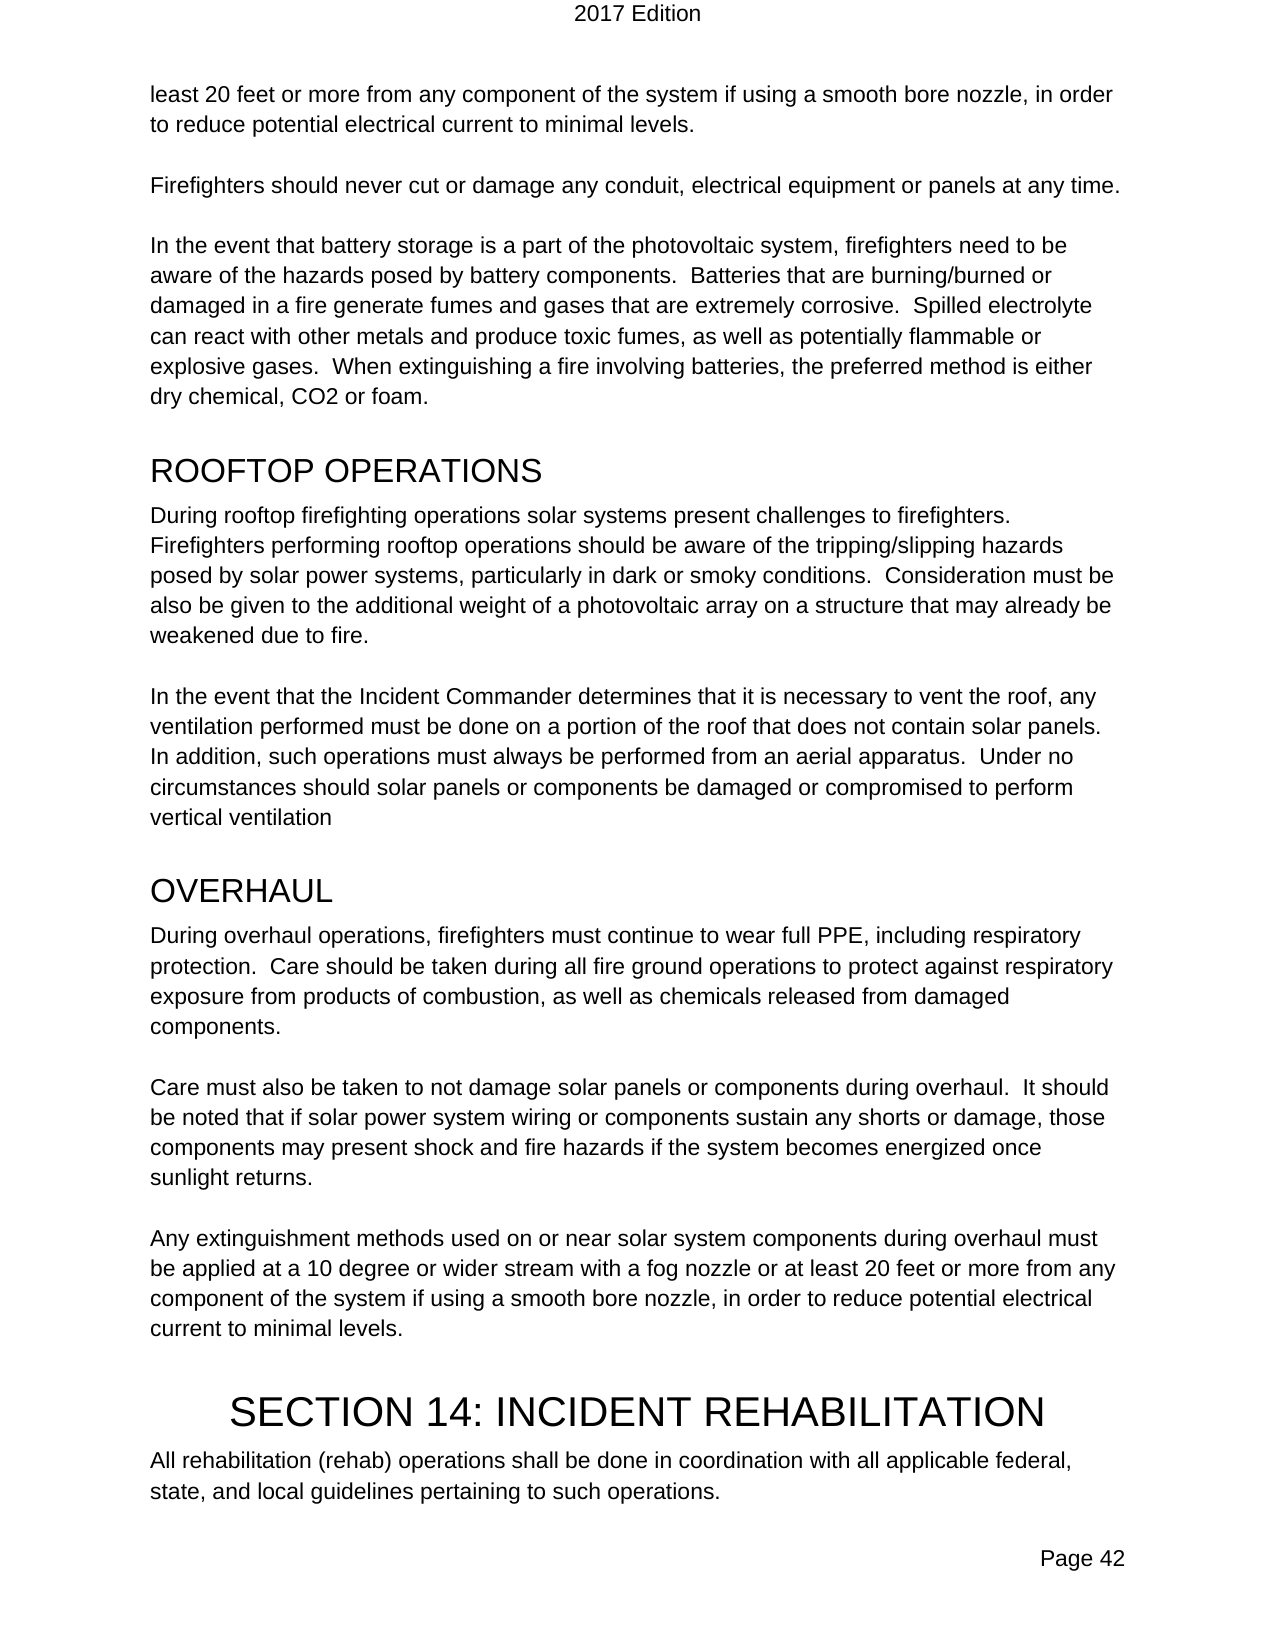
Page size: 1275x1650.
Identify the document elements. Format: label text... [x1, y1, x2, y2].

text Any extinguishment methods used on or near solar system components during overhaul must be applied at a 10 degree or wider stream with a fog nozzle or at least 20 feet or more from any component of the system if using a smooth bore nozzle, in order to reduce potential electrical current to minimal levels. [150, 1224, 1125, 1341]
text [150, 81, 1125, 137]
text In the event that battery storage is a part of the photovoltaic system, firefighters need to be aware of the hazards posed by battery components. Batteries that are burning/burned or damaged in a fire generate fumes and gases that are extremely corrosive. Spilled electrolyte can react with other metals and produce toxic fumes, as well as potentially flammable or explosive gases. When extinguishing a fire involving batteries, the preferred method is either dry chemical, CO2 or foam. [150, 232, 1125, 409]
text All rehabilitation (rehab) operations shall be done in coordination with all applicable federal, state, and local guidelines pertaining to such operations. [150, 1447, 1125, 1504]
text In the event that the Incident Commander determines that it is necessary to vent the roof, any ventilation performed must be done on a portion of the roof that does not contain solar panels. In addition, such operations must always be performed from an aerial apparatus. Under no circumstances should solar panels or components be damaged or compromised to perform vertical ventilation [150, 683, 1125, 830]
subtitle OVERHAUL [150, 871, 1125, 910]
text During overhaul operations, firefighters must continue to wear full PPE, including respiratory protection. Care should be taken during all fire ground operations to protect against respiratory exposure from products of combustion, as well as chemicals released from damaged components. [150, 922, 1125, 1039]
text During rooftop firefighting operations solar systems present challenges to firefighters. Firefighters performing rooftop operations should be aware of the tripping/slipping hazards posed by solar power systems, particularly in dark or smoky conditions. Consideration must be also be given to the additional weight of a photovoltaic array on a structure that may already be weakened due to fire. [150, 502, 1125, 649]
text Care must also be taken to not damage solar panels or components during overhaul. It should be noted that if solar power system wiring or components sustain any shorts or damage, those components may present shock and fire hazards if the system becomes energized once sunlight returns. [150, 1073, 1125, 1190]
subtitle ROOFTOP OPERATIONS [150, 451, 1125, 489]
subtitle SECTION 14: INCIDENT REHABILITATION [150, 1387, 1125, 1435]
text Firefighters should never cut or damage any conduit, electrical equipment or panels at any time. [150, 172, 1125, 198]
